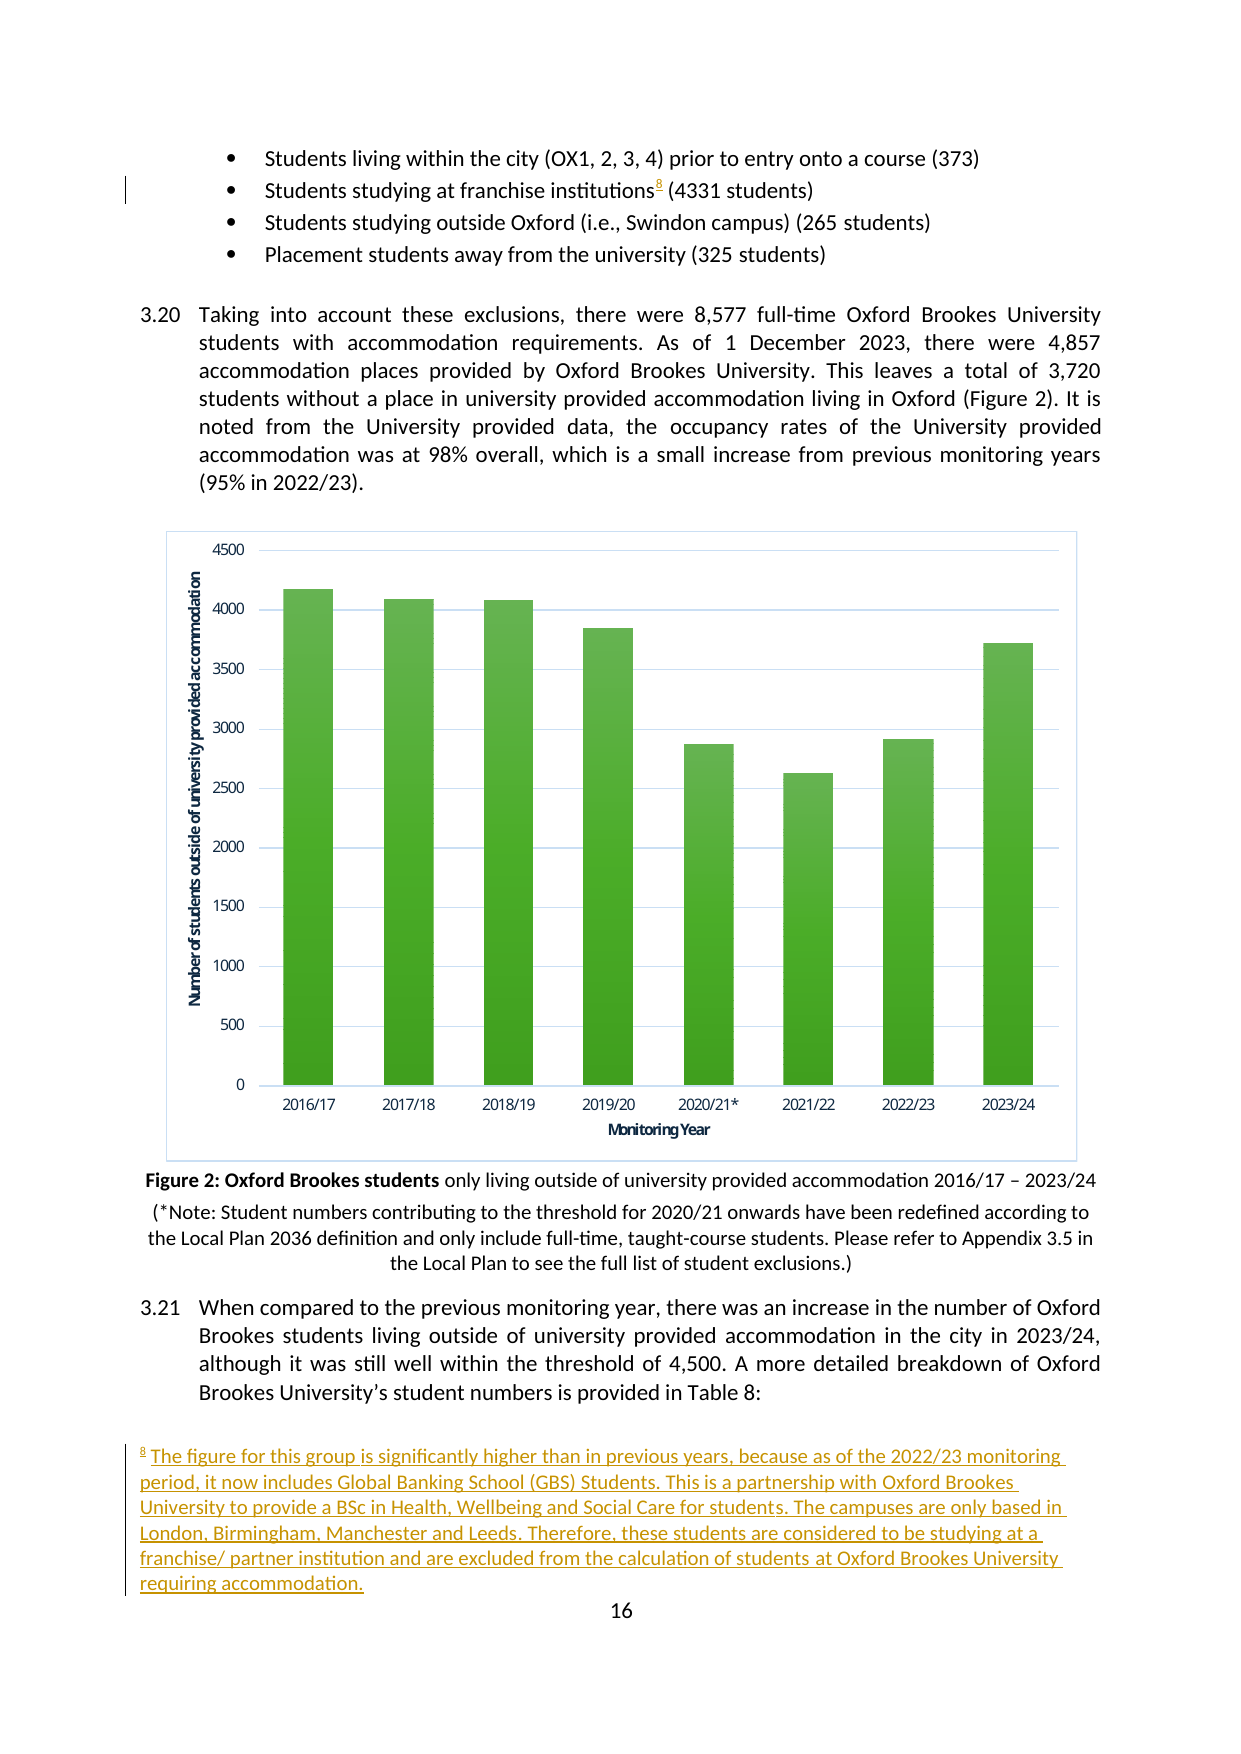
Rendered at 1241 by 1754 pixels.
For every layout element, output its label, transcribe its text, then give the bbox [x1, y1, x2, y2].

list When compared to the previous monitoring year, there was an increase in the number of Oxford Brookes students living outside of university provided accommodation in the city in 2023/24, although it was still well within the threshold of 4,500. A more detailed breakdown of Oxford Brookes University’s student numbers is provided in Table 8: [140, 1293, 1103, 1406]
list Placement students away from the university (325 students) [227, 240, 1103, 268]
text Figure 2: Oxford Brookes students only living outside of university provided accommodation 2016/17 – 2023/24 [139, 1168, 1103, 1193]
list Students living within the city (OX1, 2, 3, 4) prior to entry onto a course (373) [227, 144, 1103, 172]
list Students studying outside Oxford (i.e., Swindon campus) (265 students) [227, 208, 1103, 236]
text (*Note: Student numbers contributing to the threshold for 2020/21 onwards have been redefined according to the Local Plan 2036 definition and only include full-time, taught-course students. Please refer to Appendix 3.5 in the Local Plan to see the full list of student exclusions.) [139, 1199, 1103, 1276]
list Taking into account these exclusions, there were 8,577 full-time Oxford Brookes University students with accommodation requirements. As of 1 December 2023, there were 4,857 accommodation places provided by Oxford Brookes University. This leaves a total of 3,720 students without a place in university provided accommodation living in Oxford (Figure 2). It is noted from the University provided data, the occupancy rates of the University provided accommodation was at 98% overall, which is a small increase from previous monitoring years (95% in 2022/23). [140, 300, 1103, 496]
list Students studying at franchise institutions (4331 students) [227, 176, 1103, 204]
